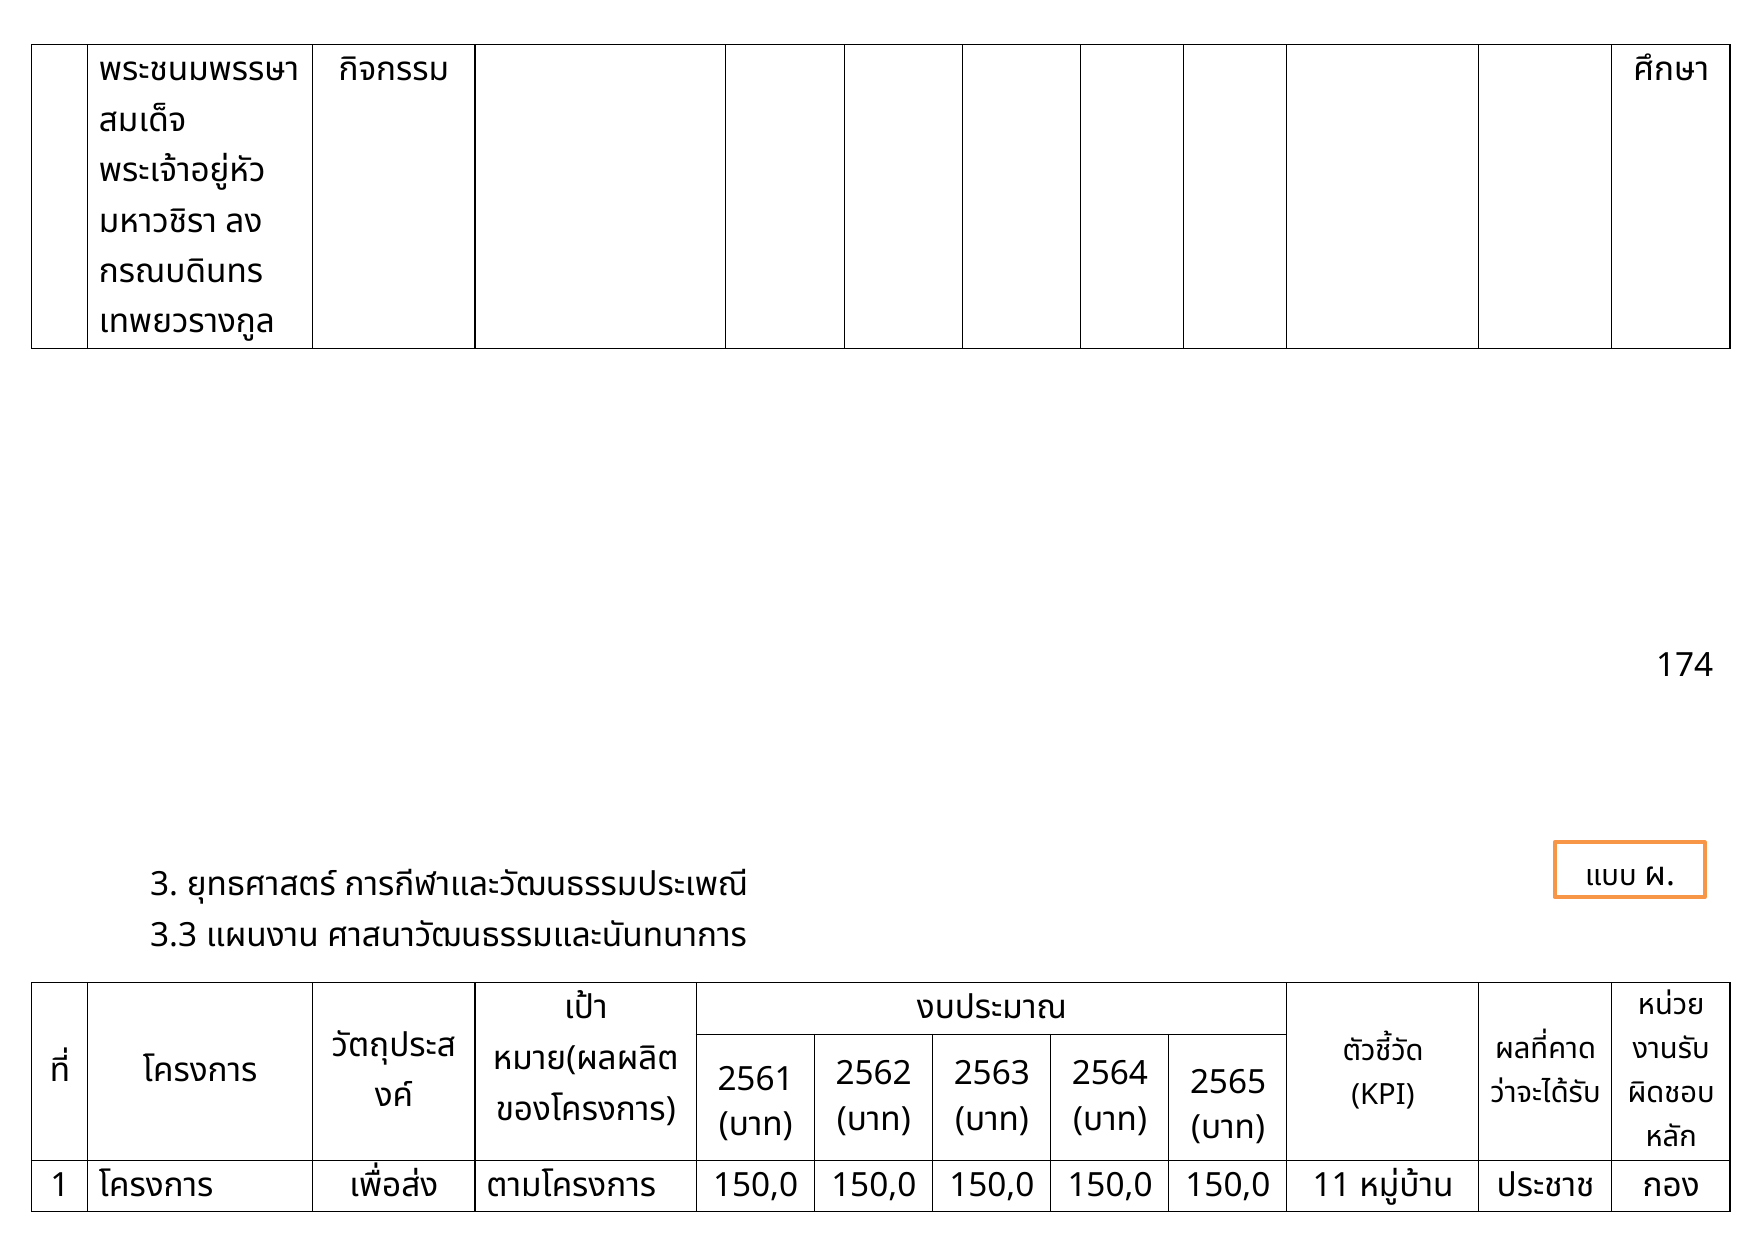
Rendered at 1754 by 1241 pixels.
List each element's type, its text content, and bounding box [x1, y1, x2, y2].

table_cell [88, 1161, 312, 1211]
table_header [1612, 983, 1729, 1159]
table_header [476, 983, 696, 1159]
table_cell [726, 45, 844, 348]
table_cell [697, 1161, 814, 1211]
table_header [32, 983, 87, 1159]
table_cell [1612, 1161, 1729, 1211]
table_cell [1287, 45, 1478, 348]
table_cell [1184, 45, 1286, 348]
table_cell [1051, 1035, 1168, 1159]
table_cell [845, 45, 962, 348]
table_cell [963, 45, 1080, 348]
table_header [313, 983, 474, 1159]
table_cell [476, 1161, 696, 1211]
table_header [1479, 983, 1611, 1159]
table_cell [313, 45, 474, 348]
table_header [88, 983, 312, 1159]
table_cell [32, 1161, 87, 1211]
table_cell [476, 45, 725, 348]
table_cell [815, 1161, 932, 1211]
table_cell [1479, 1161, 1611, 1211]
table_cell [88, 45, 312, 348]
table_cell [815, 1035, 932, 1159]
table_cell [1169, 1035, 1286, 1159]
text 174 [150, 641, 1713, 686]
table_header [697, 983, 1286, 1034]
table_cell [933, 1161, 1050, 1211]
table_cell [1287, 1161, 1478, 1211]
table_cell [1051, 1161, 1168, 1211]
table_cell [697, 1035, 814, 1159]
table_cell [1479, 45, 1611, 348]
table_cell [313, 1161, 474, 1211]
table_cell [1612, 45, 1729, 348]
text 3. ยุทธศาสตร์ การกีฬาและวัฒนธรรมประเพณี 3.3 แผนงาน ศาสนาวัฒนธรรมและนันทนาการ [150, 860, 1713, 961]
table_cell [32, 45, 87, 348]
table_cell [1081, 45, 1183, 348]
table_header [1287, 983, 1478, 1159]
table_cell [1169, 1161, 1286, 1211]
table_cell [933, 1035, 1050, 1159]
